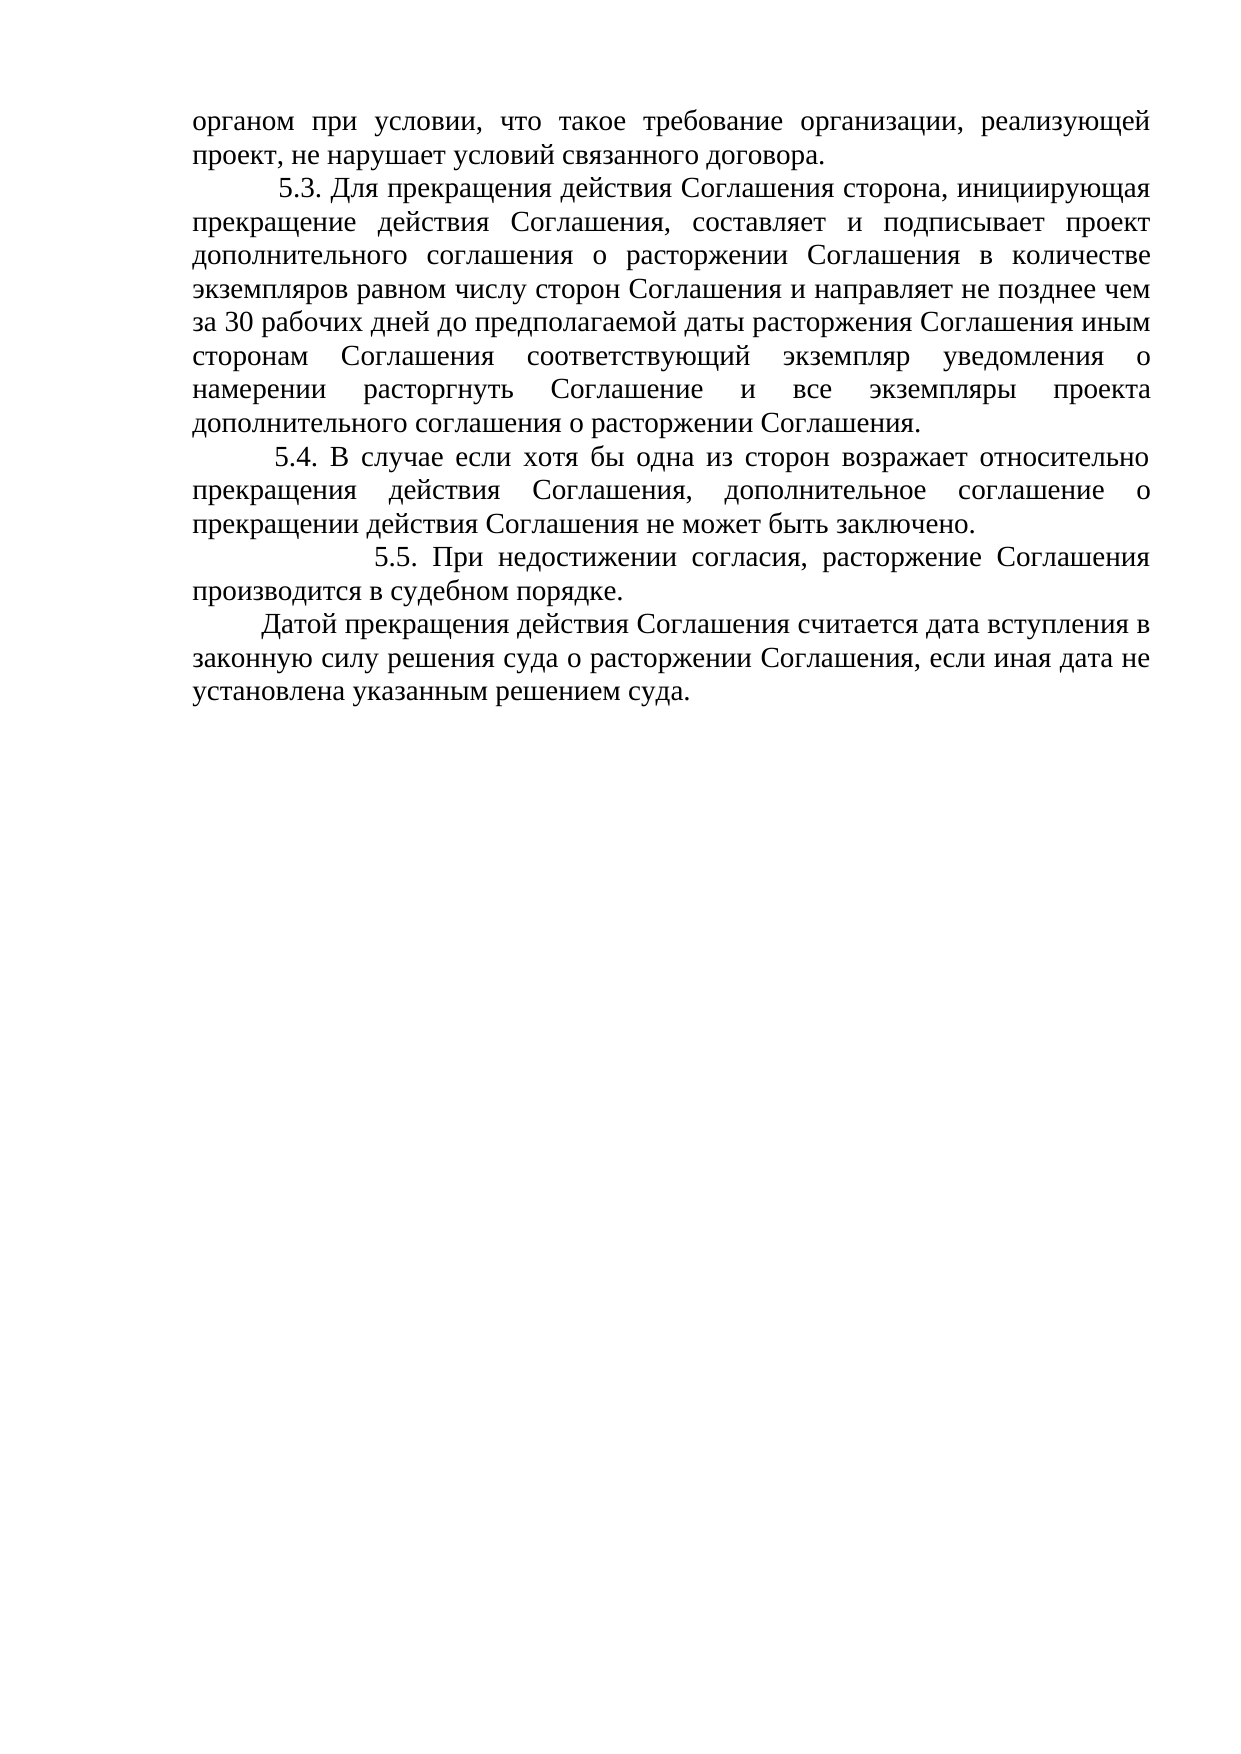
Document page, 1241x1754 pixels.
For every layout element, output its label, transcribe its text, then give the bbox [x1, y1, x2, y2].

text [192, 103, 1152, 170]
text 5.4. В случае если хотя бы одна из сторон возражает относительно прекращения действия Соглашения, дополнительное соглашение о прекращении действия Соглашения не может быть заключено. [192, 439, 1152, 539]
text 5.3. Для прекращения действия Соглашения сторона, инициирующая прекращение действия Соглашения, составляет и подписывает проект дополнительного соглашения о расторжении Соглашения в количестве экземпляров равном числу сторон Соглашения и направляет не позднее чем за 30 рабочих дней до предполагаемой даты расторжения Соглашения иным сторонам Соглашения соответствующий экземпляр уведомления о намерении расторгнуть Соглашение и все экземпляры проекта дополнительного соглашения о расторжении Соглашения. [192, 170, 1152, 439]
text Датой прекращения действия Соглашения считается дата вступления в законную силу решения суда о расторжении Соглашения, если иная дата не установлена указанным решением суда. [192, 606, 1152, 707]
text 5.5. При недостижении согласия, расторжение Соглашения производится в судебном порядке. [192, 539, 1152, 606]
